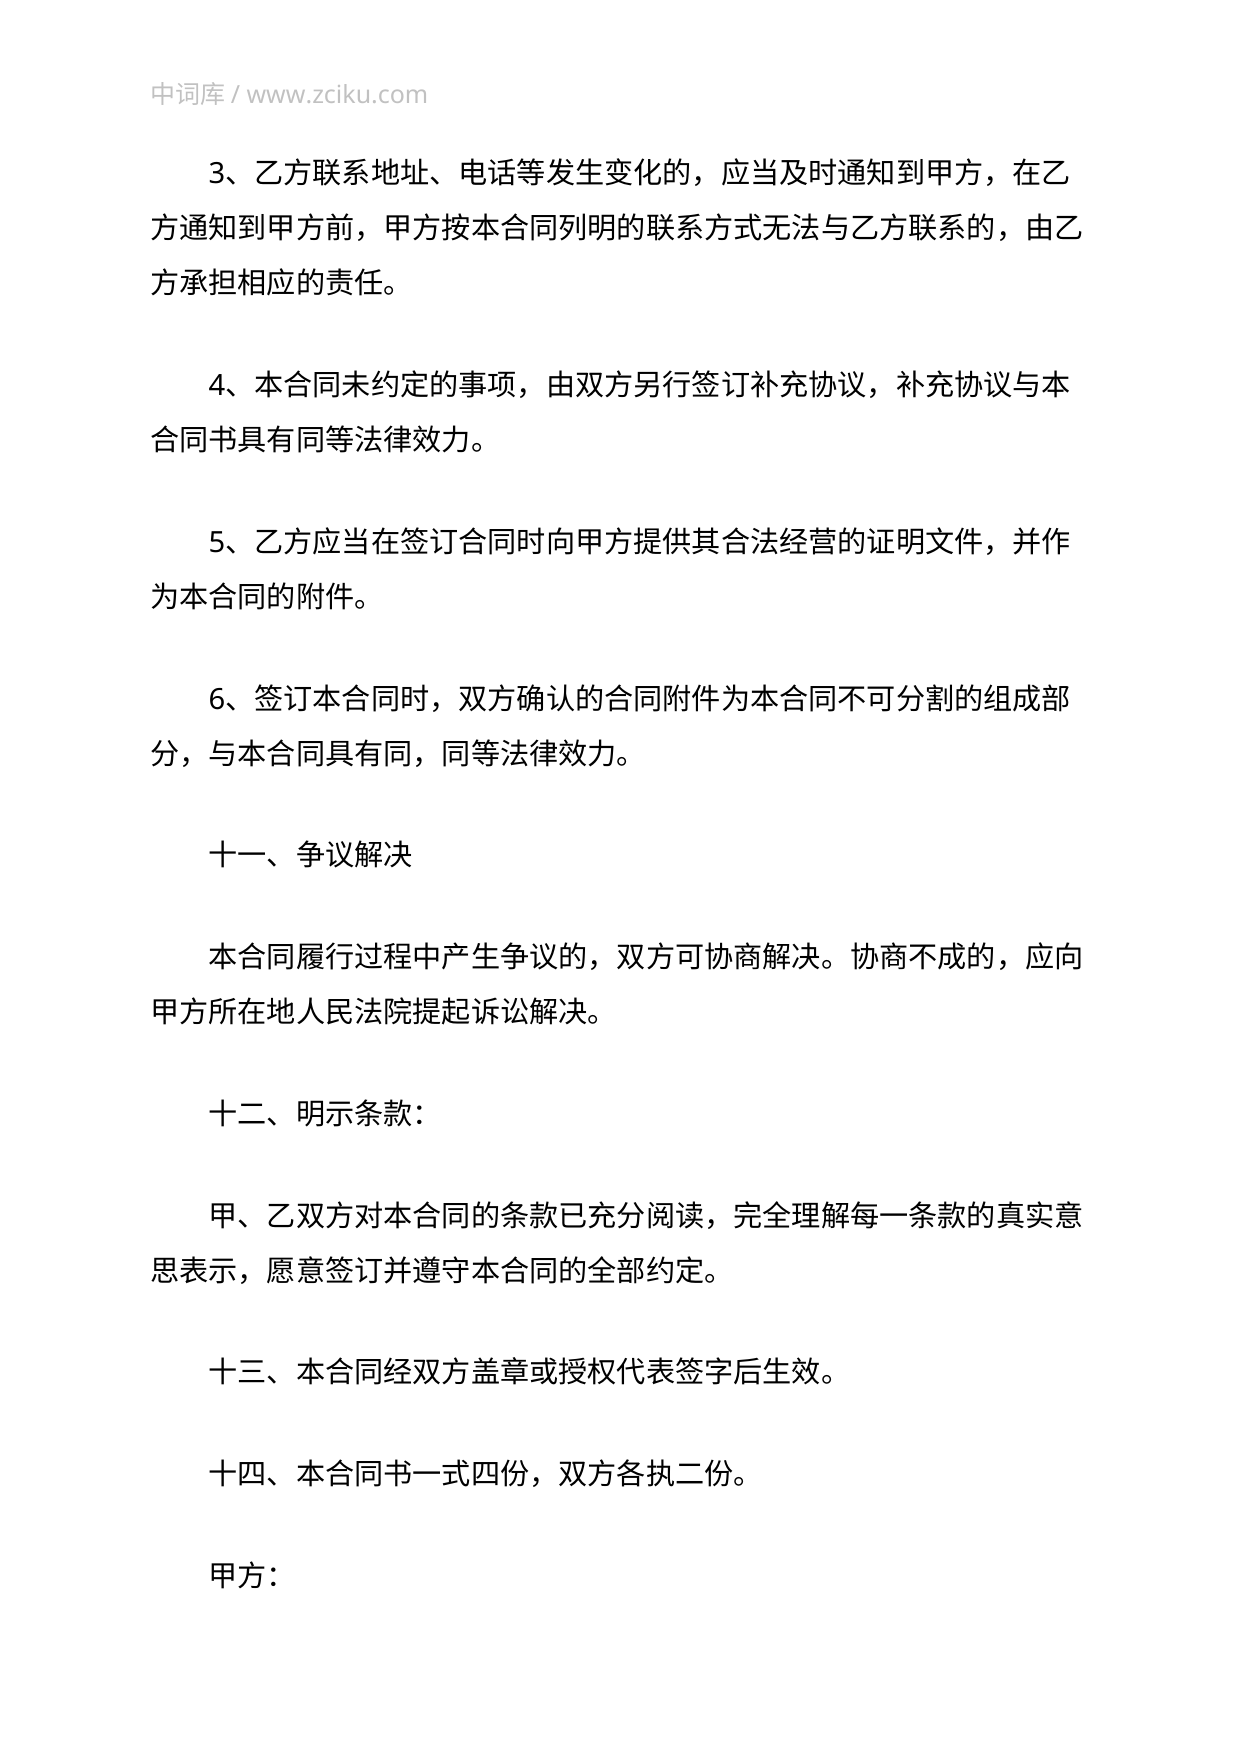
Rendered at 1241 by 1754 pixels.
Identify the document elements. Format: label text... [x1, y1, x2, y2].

text 6、签订本合同时，双方确认的合同附件为本合同不可分割的组成部分，与本合同具有同，同等法律效力。 [150, 675, 1090, 772]
text 十三、本合同经双方盖章或授权代表签字后生效。 [150, 1349, 1090, 1391]
text 十四、本合同书一式四份，双方各执二份。 [150, 1451, 1090, 1493]
text 甲、乙双方对本合同的条款已充分阅读，完全理解每一条款的真实意思表示，愿意签订并遵守本合同的全部约定。 [150, 1192, 1090, 1289]
text 本合同履行过程中产生争议的，双方可协商解决。协商不成的，应向甲方所在地人民法院提起诉讼解决。 [150, 934, 1090, 1031]
text 3、乙方联系地址、电话等发生变化的，应当及时通知到甲方，在乙方通知到甲方前，甲方按本合同列明的联系方式无法与乙方联系的，由乙方承担相应的责任。 [150, 150, 1090, 302]
text 甲方： [150, 1552, 1090, 1595]
text 4、本合同未约定的事项，由双方另行签订补充协议，补充协议与本合同书具有同等法律效力。 [150, 362, 1090, 459]
text 5、乙方应当在签订合同时向甲方提供其合法经营的证明文件，并作为本合同的附件。 [150, 518, 1090, 616]
text 十一、争议解决 [150, 832, 1090, 874]
text 十二、明示条款： [150, 1090, 1090, 1133]
